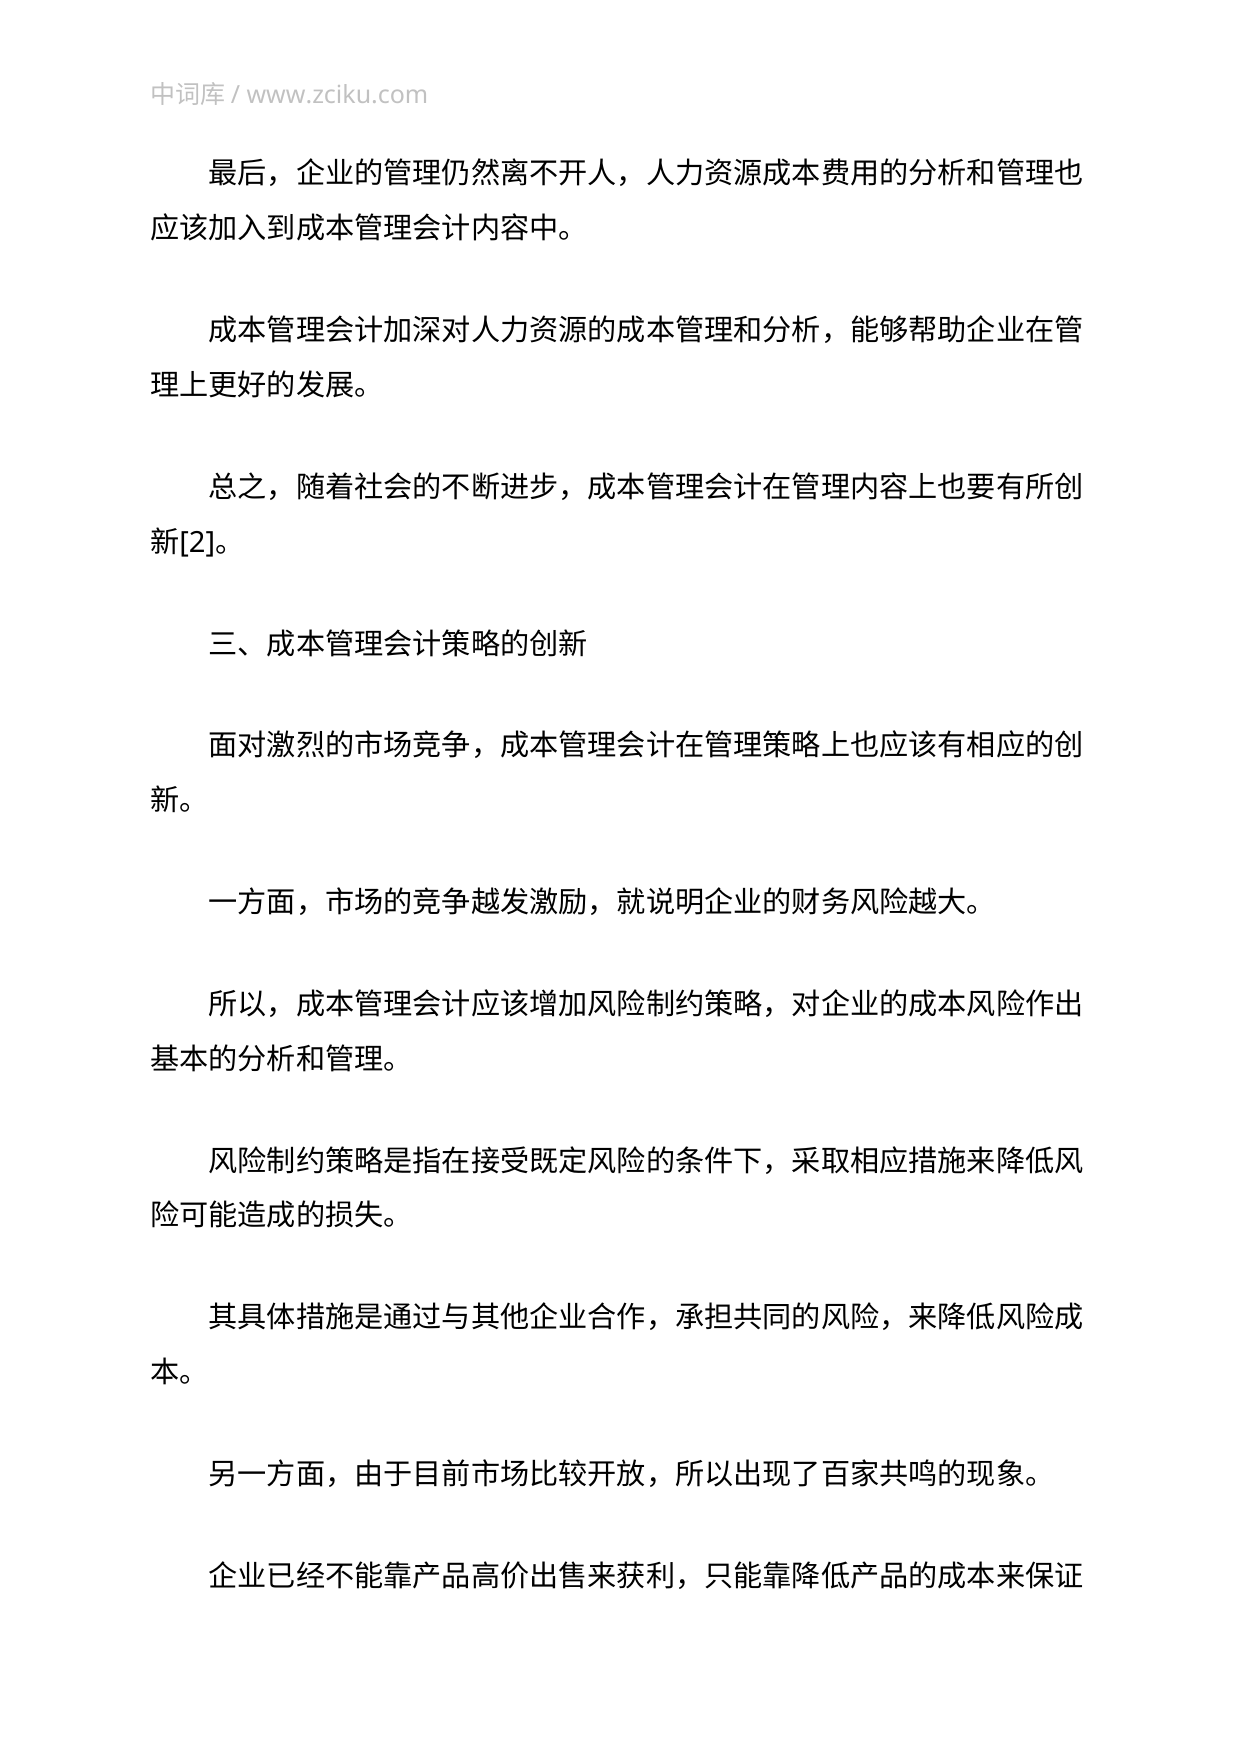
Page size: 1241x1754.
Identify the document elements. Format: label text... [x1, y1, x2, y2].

text 风险制约策略是指在接受既定风险的条件下，采取相应措施来降低风险可能造成的损失。 [150, 1137, 1090, 1234]
text 面对激烈的市场竞争，成本管理会计在管理策略上也应该有相应的创新。 [150, 722, 1090, 819]
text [150, 1552, 1090, 1594]
text 所以，成本管理会计应该增加风险制约策略，对企业的成本风险作出基本的分析和管理。 [150, 980, 1090, 1078]
text 总之，随着社会的不断进步，成本管理会计在管理内容上也要有所创新[2]。 [150, 463, 1090, 561]
text 最后，企业的管理仍然离不开人，人力资源成本费用的分析和管理也应该加入到成本管理会计内容中。 [150, 150, 1090, 247]
text 另一方面，由于目前市场比较开放，所以出现了百家共鸣的现象。 [150, 1450, 1090, 1493]
text 三、成本管理会计策略的创新 [150, 620, 1090, 662]
text 一方面，市场的竞争越发激励，就说明企业的财务风险越大。 [150, 879, 1090, 921]
text 其具体措施是通过与其他企业合作，承担共同的风险，来降低风险成本。 [150, 1294, 1090, 1391]
text 成本管理会计加深对人力资源的成本管理和分析，能够帮助企业在管理上更好的发展。 [150, 307, 1090, 404]
